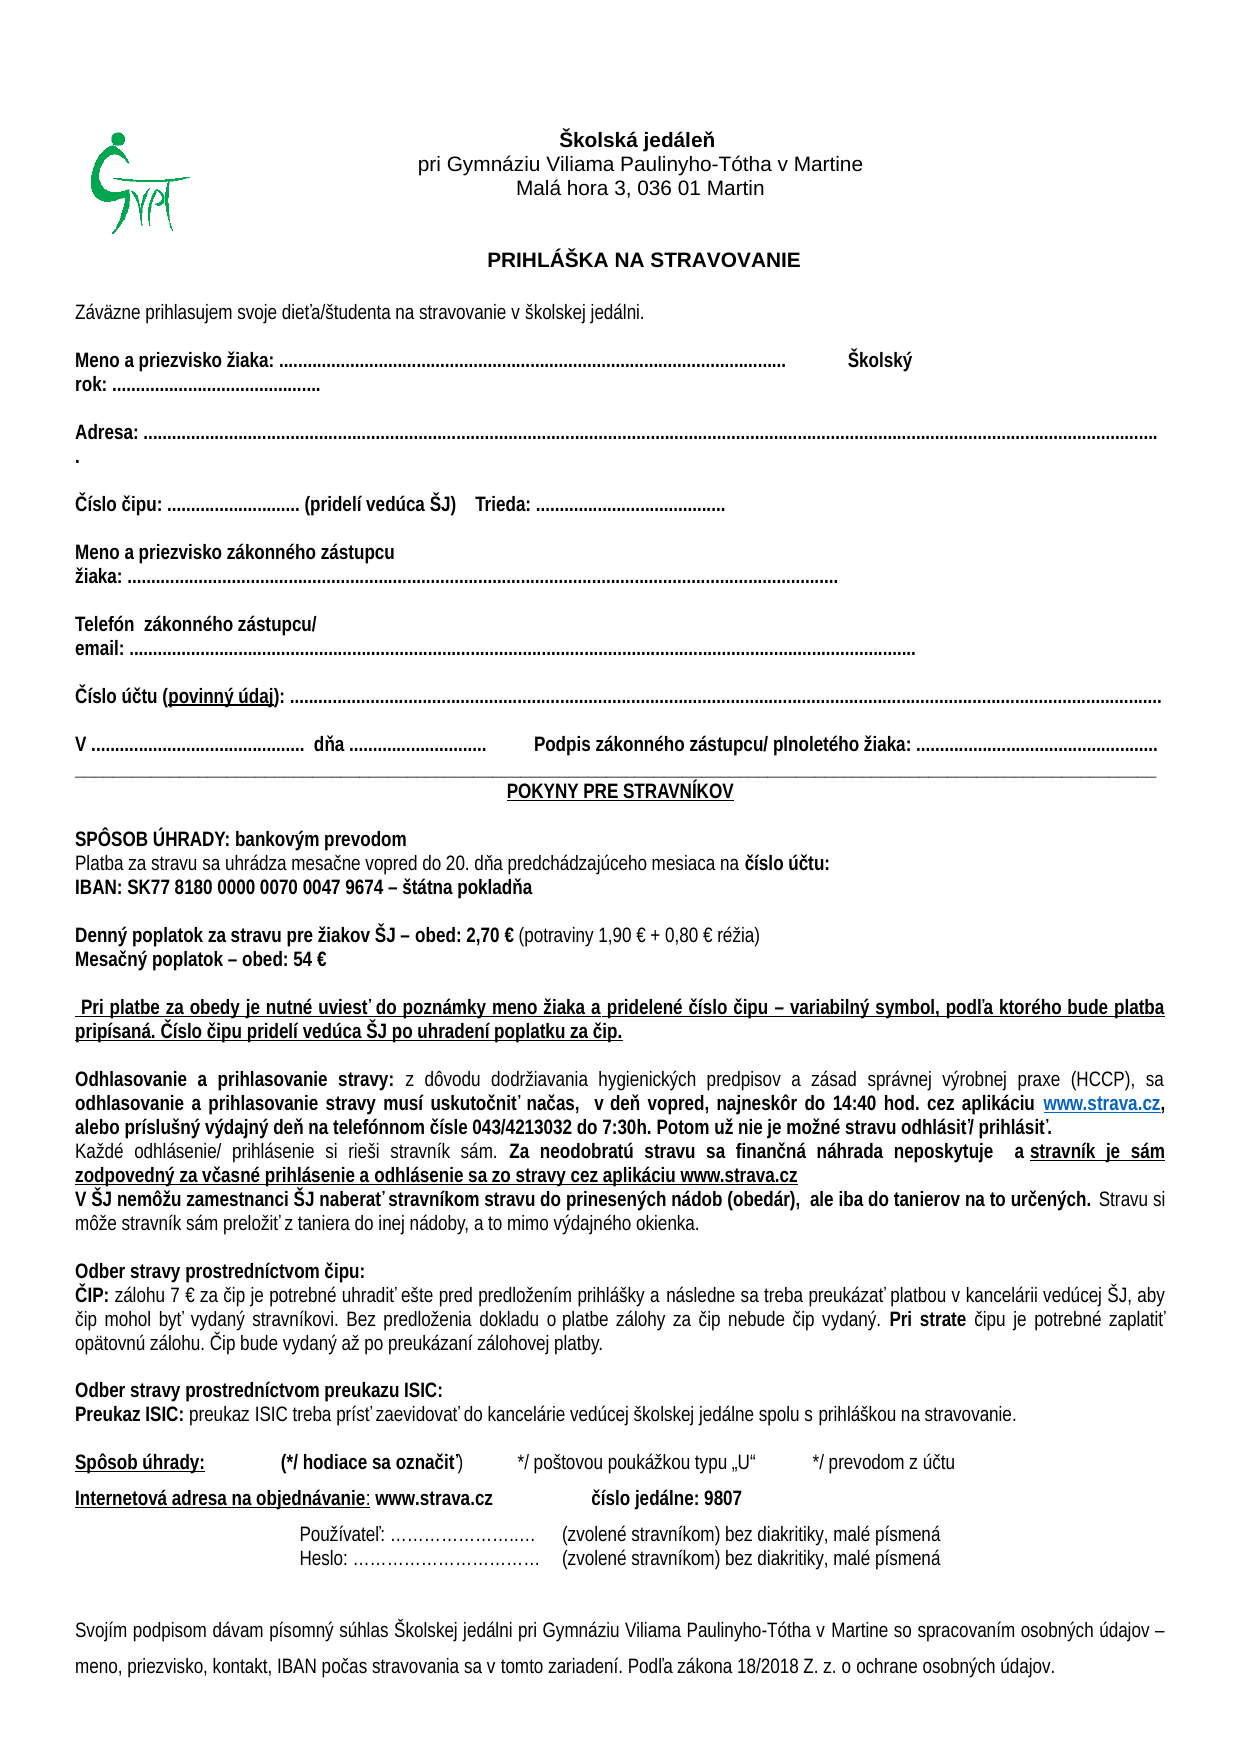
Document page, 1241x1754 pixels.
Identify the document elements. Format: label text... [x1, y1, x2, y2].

text Odhlasovanie a prihlasovanie stravy: z dôvodu dodržiavania hygienických predpisov a zásad správnej výrobnej praxe (HCCP), sa odhlasovanie a prihlasovanie stravy musí uskutočniť načas, v deň vopred, najneskôr do 14:40 hod. cez aplikáciu www.strava.cz, alebo príslušný výdajný deň na telefónnom čísle 043/4213032 do 7:30h. Potom už nie je možné stravu odhlásiť/ prihlásiť. [75, 1067, 1165, 1139]
text V ............................................. dňa ............................. Podpis zákonného zástupcu/ plnoletého žiaka: ................................................... [75, 731, 1165, 755]
text PRIHLÁŠKA NA STRAVOVANIE [75, 247, 1165, 271]
text Používateľ: …………………..… (zvolené stravníkom) bez diakritiky, malé písmená [75, 1522, 1165, 1546]
text Odber stravy prostredníctvom čipu: [75, 1258, 1165, 1282]
text V ŠJ nemôžu zamestnanci ŠJ naberať stravníkom stravu do prinesených nádob (obedár), ale iba do tanierov na to určených. Stravu si môže stravník sám preložiť z taniera do inej nádoby, a to mimo výdajného okienka. [75, 1187, 1165, 1234]
text Meno a priezvisko zákonného zástupcu žiaka: ...................................................................................................................................................... [75, 540, 1165, 588]
text ČIP: zálohu 7 € za čip je potrebné uhradiť ešte pred predložením prihlášky a následne sa treba preukázať platbou v kancelárii vedúcej ŠJ, aby čip mohol byť vydaný stravníkovi. Bez predloženia dokladu o platbe zálohy za čip nebude čip vydaný. Pri strate čipu je potrebné zaplatiť opätovnú zálohu. Čip bude vydaný až po preukázaní zálohovej platby. [75, 1282, 1165, 1354]
text Mesačný poplatok – obed: 54 € [75, 947, 1165, 971]
text Svojím podpisom dávam písomný súhlas Školskej jedálni pri Gymnáziu Viliama Paulinyho-Tótha v Martine so spracovaním osobných údajov – meno, priezvisko, kontakt, IBAN počas stravovania sa v tomto zariadení. Podľa zákona 18/2018 Z. z. o ochrane osobných údajov. [75, 1618, 1165, 1678]
text Preukaz ISIC: preukaz ISIC treba prísť zaevidovať do kancelárie vedúcej školskej jedálne spolu s prihláškou na stravovanie. [75, 1402, 1165, 1426]
text Denný poplatok za stravu pre žiakov ŠJ – obed: 2,70 € (potraviny 1,90 € + 0,80 € réžia) [75, 923, 1165, 947]
text Každé odhlásenie/ prihlásenie si rieši stravník sám. Za neodobratú stravu sa finančná náhrada neposkytuje a stravník je sám zodpovedný za včasné prihlásenie a odhlásenie sa zo stravy cez aplikáciu www.strava.cz [75, 1139, 1165, 1187]
text __________________________________________________________________________________________________________________ [75, 755, 1165, 779]
text Platba za stravu sa uhrádza mesačne vopred do 20. dňa predchádzajúceho mesiaca na číslo účtu: [75, 851, 1165, 875]
text IBAN: SK77 8180 0000 0070 0047 9674 – štátna pokladňa [75, 875, 1165, 899]
text Číslo účtu (povinný údaj): ........................................................................................................................................................................................ [75, 683, 1165, 707]
text Odber stravy prostredníctvom preukazu ISIC: [75, 1378, 1165, 1402]
text Telefón zákonného zástupcu/ email: ...................................................................................................................................................................... [75, 612, 1165, 659]
text Číslo čipu: ............................ (pridelí vedúca ŠJ) Trieda: ........................................ [75, 492, 1165, 516]
text Záväzne prihlasujem svoje dieťa/študenta na stravovanie v školskej jedálni. [75, 300, 1165, 324]
text Spôsob úhrady: (*/ hodiace sa označiť) */ poštovou poukážkou typu „U“ */ prevodom z účtu [75, 1450, 1165, 1474]
text Heslo: …………………………… (zvolené stravníkom) bez diakritiky, malé písmená [75, 1546, 1165, 1570]
text POKYNY PRE STRAVNÍKOV [75, 779, 1165, 803]
picture [59, 128, 208, 252]
text Malá hora 3, 036 01 Martin [208, 176, 1165, 199]
text pri Gymnáziu Viliama Paulinyho-Tótha v Martine [208, 152, 1165, 176]
text Meno a priezvisko žiaka: ........................................................................................................... Školský rok: ............................................ [75, 348, 1165, 396]
text Adresa: ....................................................................................................................................................................................................................... [75, 420, 1165, 468]
text Internetová adresa na objednávanie: www.strava.cz číslo jedálne: 9807 [75, 1486, 1165, 1510]
text Pri platbe za obedy je nutné uviesť do poznámky meno žiaka a pridelené číslo čipu – variabilný symbol, podľa ktorého bude platba pripísaná. Číslo čipu pridelí vedúca ŠJ po uhradení poplatku za čip. [75, 1017, 1165, 1043]
text Pri platbe za obedy je nutné uviesť do poznámky meno žiaka a pridelené číslo čipu – variabilný symbol, podľa ktorého bude platba pripísaná. Číslo čipu pridelí vedúca ŠJ po uhradení poplatku za čip. [75, 995, 1165, 1016]
text Školská jedáleň [208, 128, 1165, 152]
text SPÔSOB ÚHRADY: bankovým prevodom [75, 827, 1165, 851]
